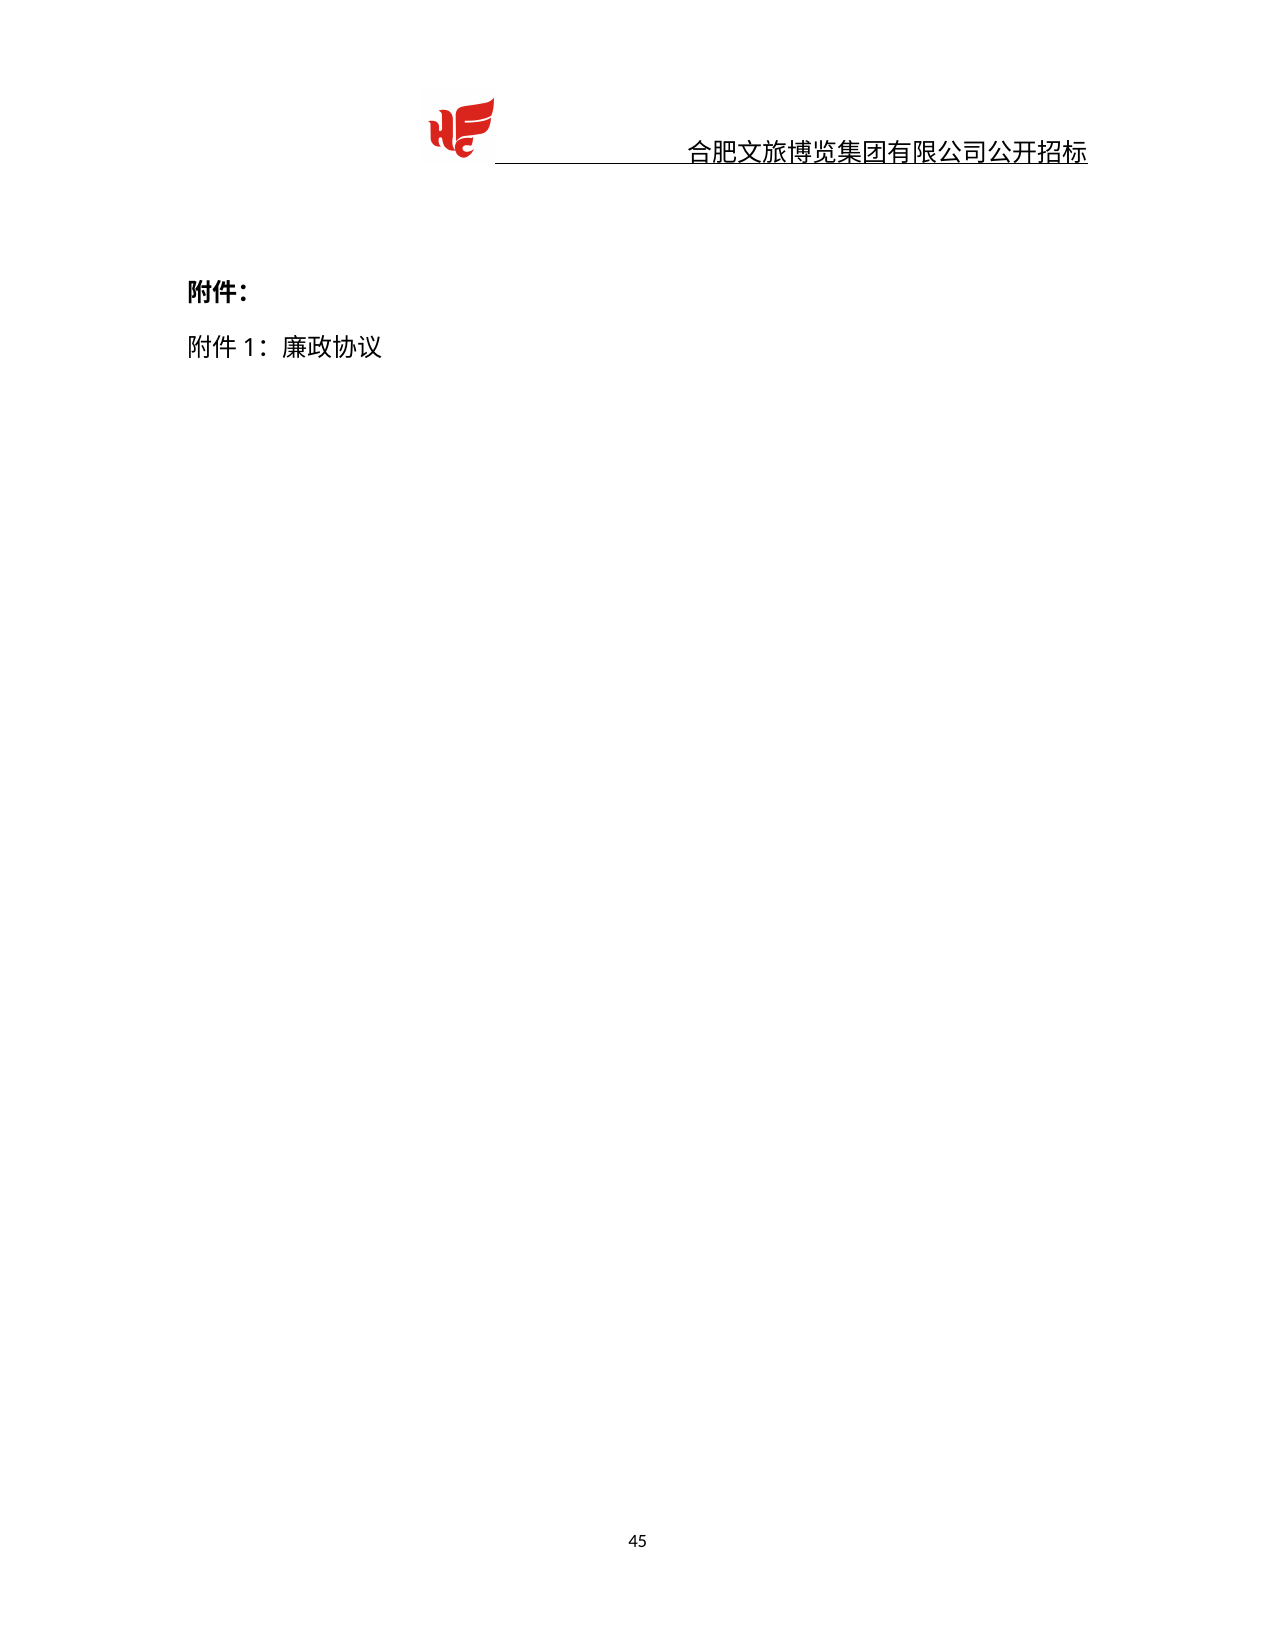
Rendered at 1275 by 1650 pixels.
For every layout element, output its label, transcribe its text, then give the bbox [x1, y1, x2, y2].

text 附件： [187, 273, 1087, 309]
picture [420, 88, 496, 162]
text 附件1：廉政协议 [187, 327, 1087, 363]
